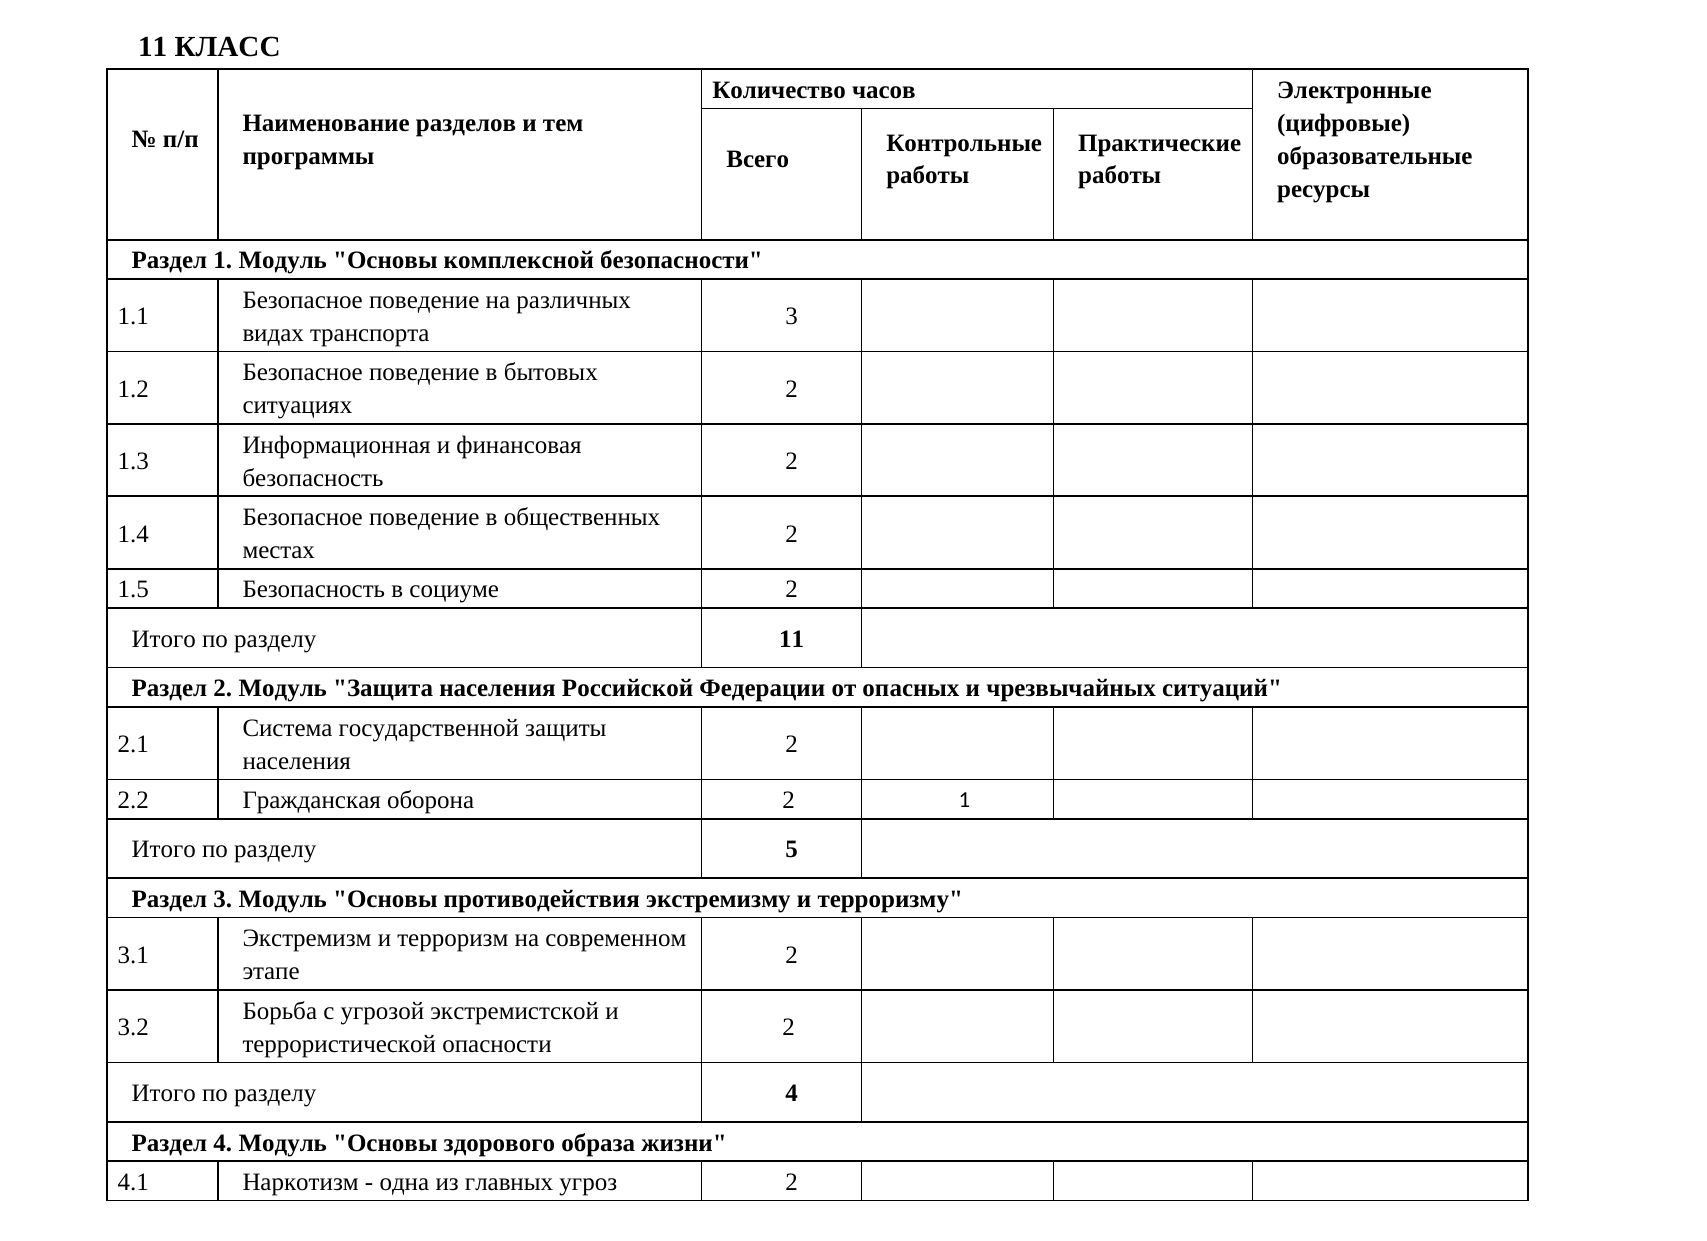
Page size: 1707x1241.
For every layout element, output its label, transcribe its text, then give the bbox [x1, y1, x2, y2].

table_cell [1253, 918, 1527, 989]
table_cell Раздел 4. Модуль "Основы здорового образа жизни" [108, 1123, 1527, 1160]
table_cell 2 [702, 708, 861, 778]
table_cell [1054, 918, 1252, 989]
table_cell [1253, 425, 1527, 495]
table_cell [862, 708, 1053, 778]
table_cell [1253, 1162, 1527, 1200]
table_cell [1054, 1162, 1252, 1200]
table_cell [862, 280, 1053, 351]
table_cell [1253, 708, 1527, 778]
text 11 КЛАСС [131, 29, 1677, 63]
table_cell 1.4 [108, 497, 217, 568]
table_cell [862, 425, 1053, 495]
table_cell Информационная и финансовая безопасность [219, 425, 701, 495]
table_header Наименование разделов и тем программы [219, 70, 701, 239]
table_cell Раздел 2. Модуль "Защита населения Российской Федерации от опасных и чрезвычайных ситуаций" [108, 668, 1527, 706]
table_cell 1 [862, 780, 1053, 818]
table_cell [1054, 570, 1252, 607]
table_cell Всего [702, 109, 861, 239]
table_cell [862, 1162, 1053, 1200]
table_cell Безопасность в социуме [219, 570, 701, 607]
table_cell [1253, 280, 1527, 351]
table_cell 4.1 [108, 1162, 217, 1200]
table_cell [1253, 497, 1527, 568]
table_cell [1253, 570, 1527, 607]
table_cell Итого по разделу [108, 820, 701, 877]
table_cell [862, 820, 1527, 877]
table_cell 3.1 [108, 918, 217, 989]
table_cell 3 [702, 280, 861, 351]
table_cell 2 [702, 497, 861, 568]
table_cell [862, 991, 1053, 1061]
table_cell 11 [702, 609, 861, 667]
table_cell 2 [702, 570, 861, 607]
table_cell Система государственной защиты населения [219, 708, 701, 778]
table_cell 2 [702, 425, 861, 495]
table_cell Борьба с угрозой экстремистской и террористической опасности [219, 991, 701, 1061]
table_cell [1253, 991, 1527, 1061]
table_cell Контрольные работы [862, 109, 1053, 239]
table_cell 2 [702, 918, 861, 989]
table_cell Экстремизм и терроризм на современном этапе [219, 918, 701, 989]
table_cell 2 [702, 1162, 861, 1200]
table_cell 1.2 [108, 352, 217, 423]
table_cell [862, 918, 1053, 989]
table_cell Раздел 1. Модуль "Основы комплексной безопасности" [108, 241, 1527, 278]
table_cell [1253, 780, 1527, 818]
table_cell [862, 352, 1053, 423]
table_cell [1253, 352, 1527, 423]
table_cell [1054, 280, 1252, 351]
table_cell 2 [702, 352, 861, 423]
table_cell 2.1 [108, 708, 217, 778]
table_cell [1054, 497, 1252, 568]
table_cell [1054, 425, 1252, 495]
table_cell [862, 1063, 1527, 1121]
table_cell [862, 570, 1053, 607]
table_header № п/п [108, 70, 217, 239]
table_cell 2 [702, 780, 861, 818]
table_cell [1054, 991, 1252, 1061]
table_cell [862, 497, 1053, 568]
table_cell Безопасное поведение на различных видах транспорта [219, 280, 701, 351]
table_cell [219, 1162, 701, 1200]
table_cell [1054, 780, 1252, 818]
table_cell [1054, 708, 1252, 778]
table_cell Итого по разделу [108, 1063, 701, 1121]
table_cell Практические работы [1054, 109, 1252, 239]
table_cell 3.2 [108, 991, 217, 1061]
table_cell 1.1 [108, 280, 217, 351]
table_header Количество часов [702, 70, 1252, 107]
table_cell 1.3 [108, 425, 217, 495]
table_cell Итого по разделу [108, 609, 701, 667]
table_header Электронные (цифровые) образовательные ресурсы [1253, 70, 1527, 239]
table_cell Безопасное поведение в бытовых ситуациях [219, 352, 701, 423]
table_cell Безопасное поведение в общественных местах [219, 497, 701, 568]
table_cell Раздел 3. Модуль "Основы противодействия экстремизму и терроризму" [108, 879, 1527, 917]
table_cell Гражданская оборона [219, 780, 701, 818]
table_cell 2 [702, 991, 861, 1061]
table_cell 2.2 [108, 780, 217, 818]
table_cell [862, 609, 1527, 667]
table_cell 1.5 [108, 570, 217, 607]
table_cell 4 [702, 1063, 861, 1121]
table_cell 5 [702, 820, 861, 877]
table_cell [1054, 352, 1252, 423]
